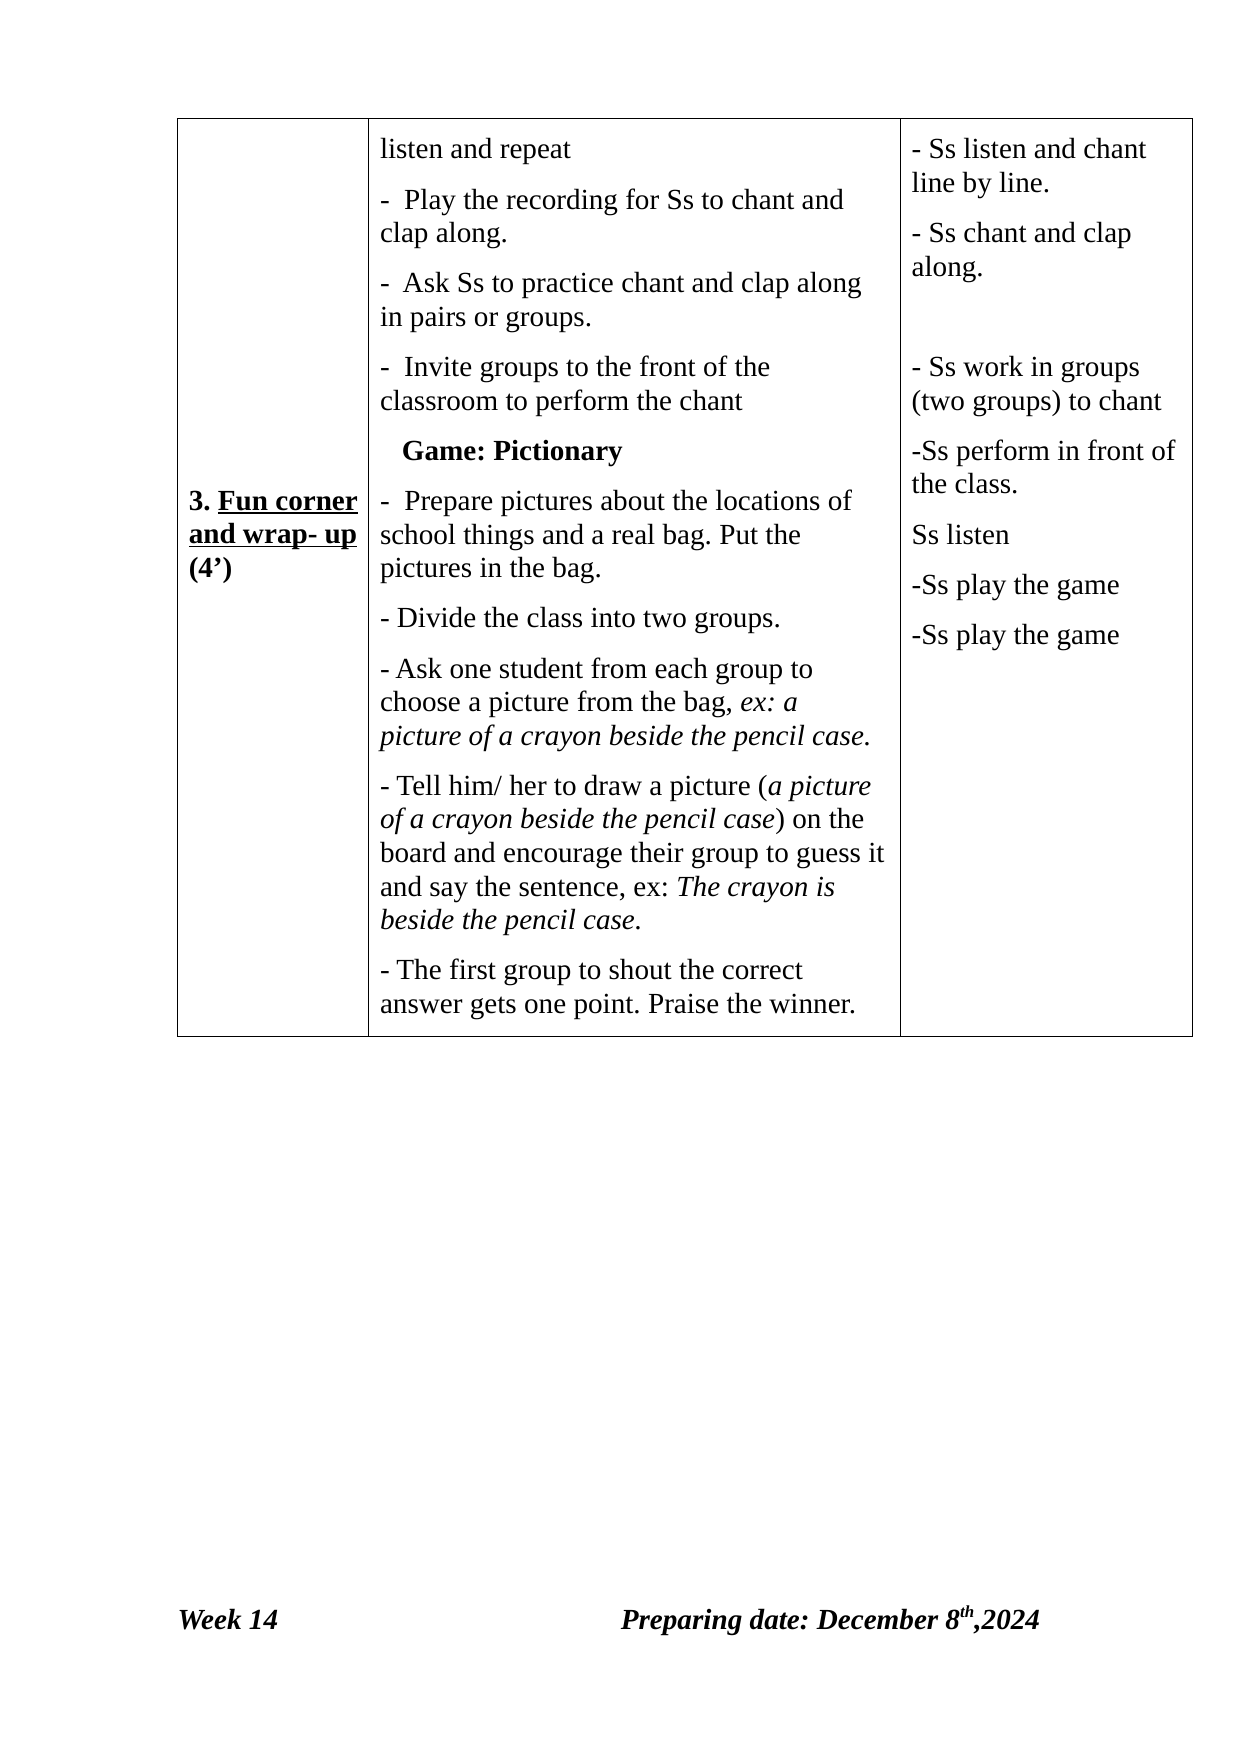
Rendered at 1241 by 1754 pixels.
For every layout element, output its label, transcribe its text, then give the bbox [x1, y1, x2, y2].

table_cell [901, 119, 1192, 1036]
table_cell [369, 119, 900, 1036]
text Week 14 Preparing date: December 8th,2024 [177, 1602, 1122, 1636]
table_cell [178, 119, 368, 1036]
